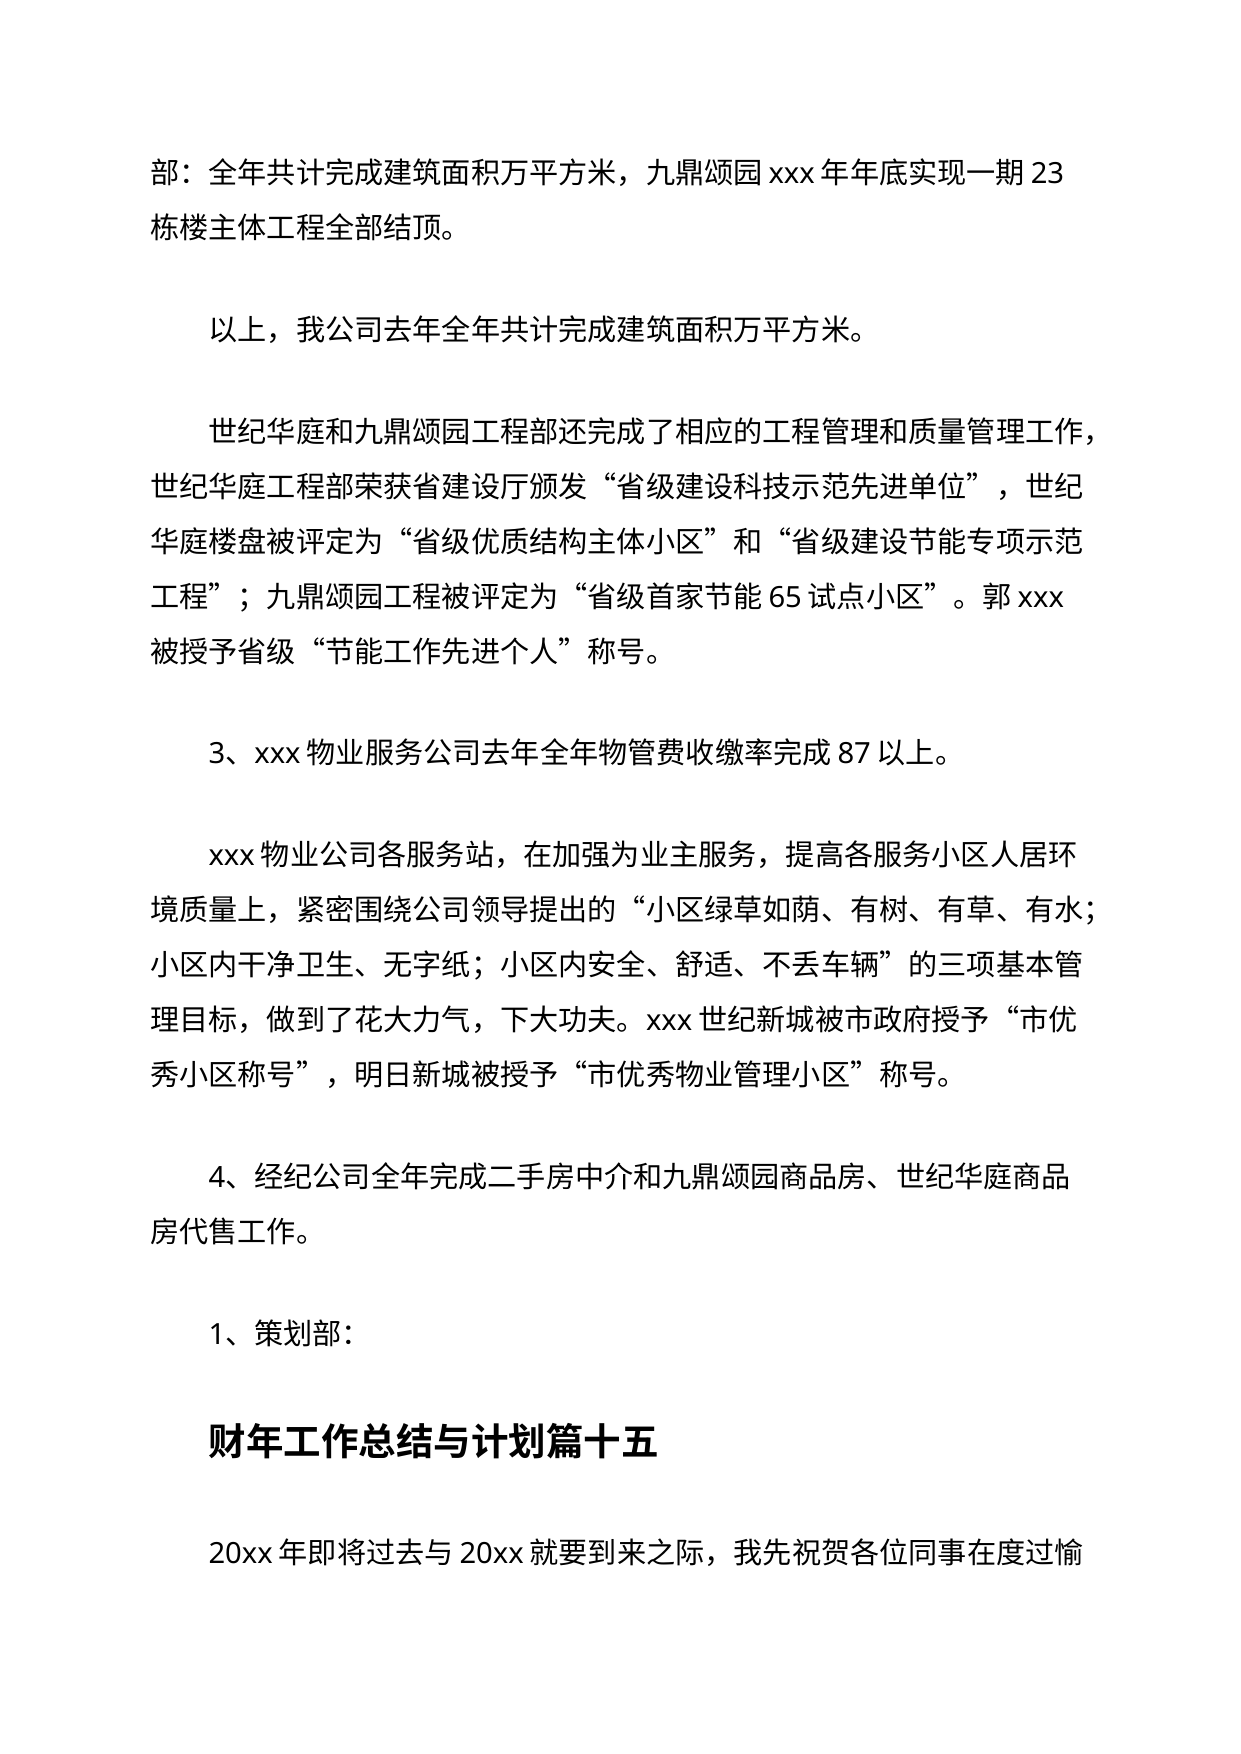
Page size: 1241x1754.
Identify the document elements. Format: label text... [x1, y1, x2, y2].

text 世纪华庭和九鼎颂园工程部还完成了相应的工程管理和质量管理工作，世纪华庭工程部荣获省建设厅颁发“省级建设科技示范先进单位”，世纪华庭楼盘被评定为“省级优质结构主体小区”和“省级建设节能专项示范工程”；九鼎颂园工程被评定为“省级首家节能65试点小区”。郭xxx被授予省级“节能工作先进个人”称号。 [150, 408, 1090, 671]
text 3、xxx物业服务公司去年全年物管费收缴率完成87以上。 [150, 730, 1090, 772]
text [150, 150, 1090, 247]
text 4、经纪公司全年完成二手房中介和九鼎颂园商品房、世纪华庭商品房代售工作。 [150, 1153, 1090, 1251]
text 以上，我公司去年全年共计完成建筑面积万平方米。 [150, 307, 1090, 349]
text 1、策划部： [150, 1310, 1090, 1353]
text xxx物业公司各服务站，在加强为业主服务，提高各服务小区人居环境质量上，紧密围绕公司领导提出的“小区绿草如荫、有树、有草、有水；小区内干净卫生、无字纸；小区内安全、舒适、不丢车辆”的三项基本管理目标，做到了花大力气，下大功夫。xxx世纪新城被市政府授予“市优秀小区称号”，明日新城被授予“市优秀物业管理小区”称号。 [150, 832, 1090, 1094]
text 财年工作总结与计划篇十五 [150, 1412, 1090, 1467]
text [150, 1530, 1090, 1572]
